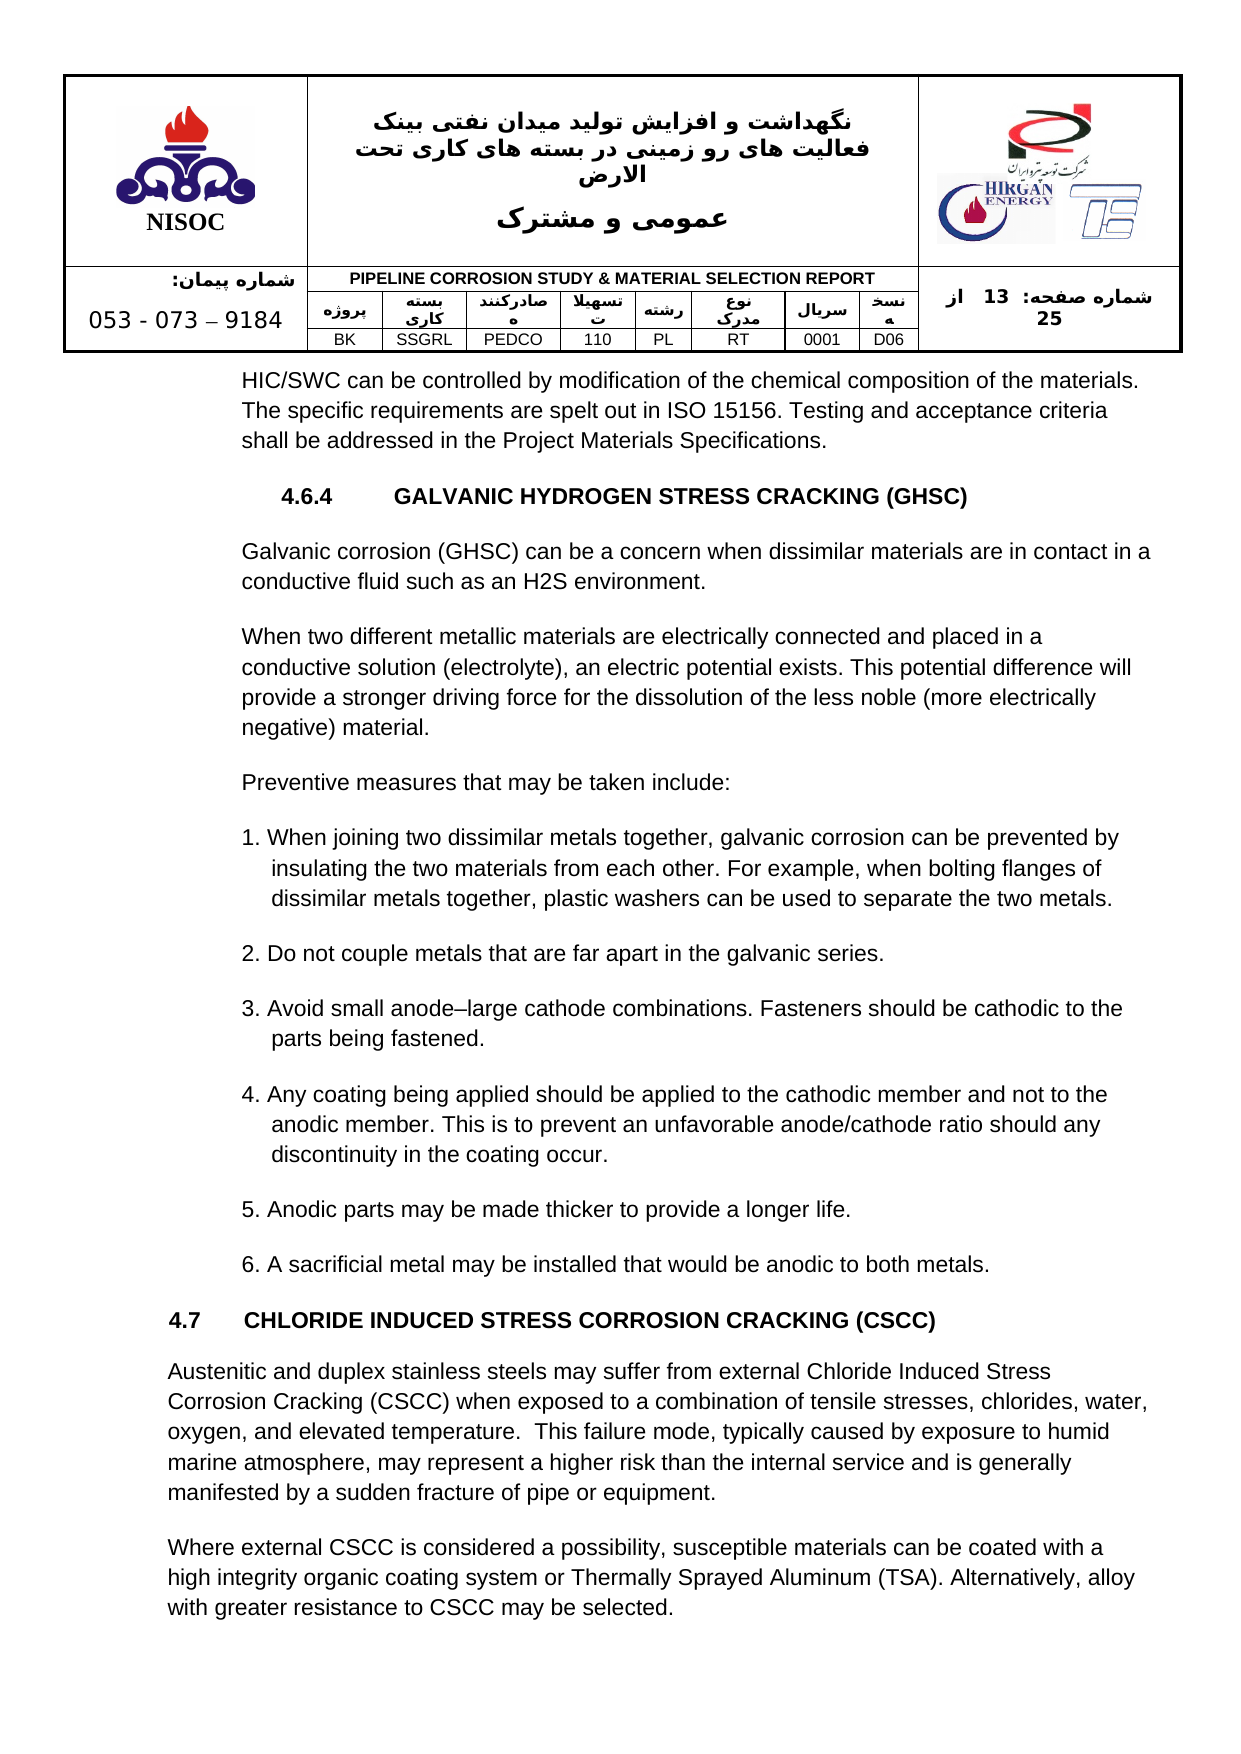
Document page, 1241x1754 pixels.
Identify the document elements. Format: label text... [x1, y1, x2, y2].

text 2. Do not couple metals that are far apart in the galvanic series. [241, 940, 1152, 966]
text When two different metallic materials are electrically connected and placed in a conductive solution (electrolyte), an electric potential exists. This potential difference will provide a stronger driving force for the dissolution of the less noble (more electrically negative) material. [241, 623, 1152, 740]
text Austenitic and duplex stainless steels may suffer from external Chloride Induced Stress Corrosion Cracking (CSCC) when exposed to a combination of tensile stresses, chlorides, water, oxygen, and elevated temperature. This failure mode, typically caused by exposure to humid marine atmosphere, may represent a higher risk than the internal service and is generally manifested by a sudden fracture of pipe or equipment. [167, 1358, 1152, 1505]
text Galvanic corrosion (GHSC) can be a concern when dissimilar materials are in contact in a conductive fluid such as an H2S environment. [241, 538, 1152, 594]
text 1. When joining two dissimilar metals together, galvanic corrosion can be prevented by insulating the two materials from each other. For example, when bolting flanges of dissimilar metals together, plastic washers can be used to separate the two metals. [241, 824, 1152, 911]
picture [937, 103, 1092, 244]
subtitle CHLORIDE INDUCED STRESS CORROSION CRACKING (CSCC) [169, 1307, 1152, 1333]
text 3. Avoid small anode–large cathode combinations. Fasteners should be cathodic to the parts being fastened. [241, 995, 1152, 1052]
picture [116, 106, 255, 208]
text HIC/SWC can be controlled by modification of the chemical composition of the materials. The specific requirements are spelt out in ISO 15156. Testing and acceptance criteria shall be addressed in the Project Materials Specifications. [241, 367, 1152, 454]
text 6. A sacrificial metal may be installed that would be anodic to both metals. [241, 1251, 1152, 1278]
text 4. Any coating being applied should be applied to the cathodic member and not to the anodic member. This is to prevent an unfavorable anode/cathode ratio should any discontinuity in the coating occur. [241, 1081, 1152, 1167]
text Where external CSCC is considered a possibility, susceptible materials can be coated with a high integrity organic coating system or Thermally Sprayed Aluminum (TSA). Alternatively, alloy with greater resistance to CSCC may be selected. [167, 1534, 1152, 1621]
text Preventive measures that may be taken include: [241, 769, 1152, 795]
text 5. Anodic parts may be made thicker to provide a longer life. [241, 1196, 1152, 1222]
text GALVANIC HYDROGEN STRESS CRACKING (GHSC) [281, 483, 1152, 509]
